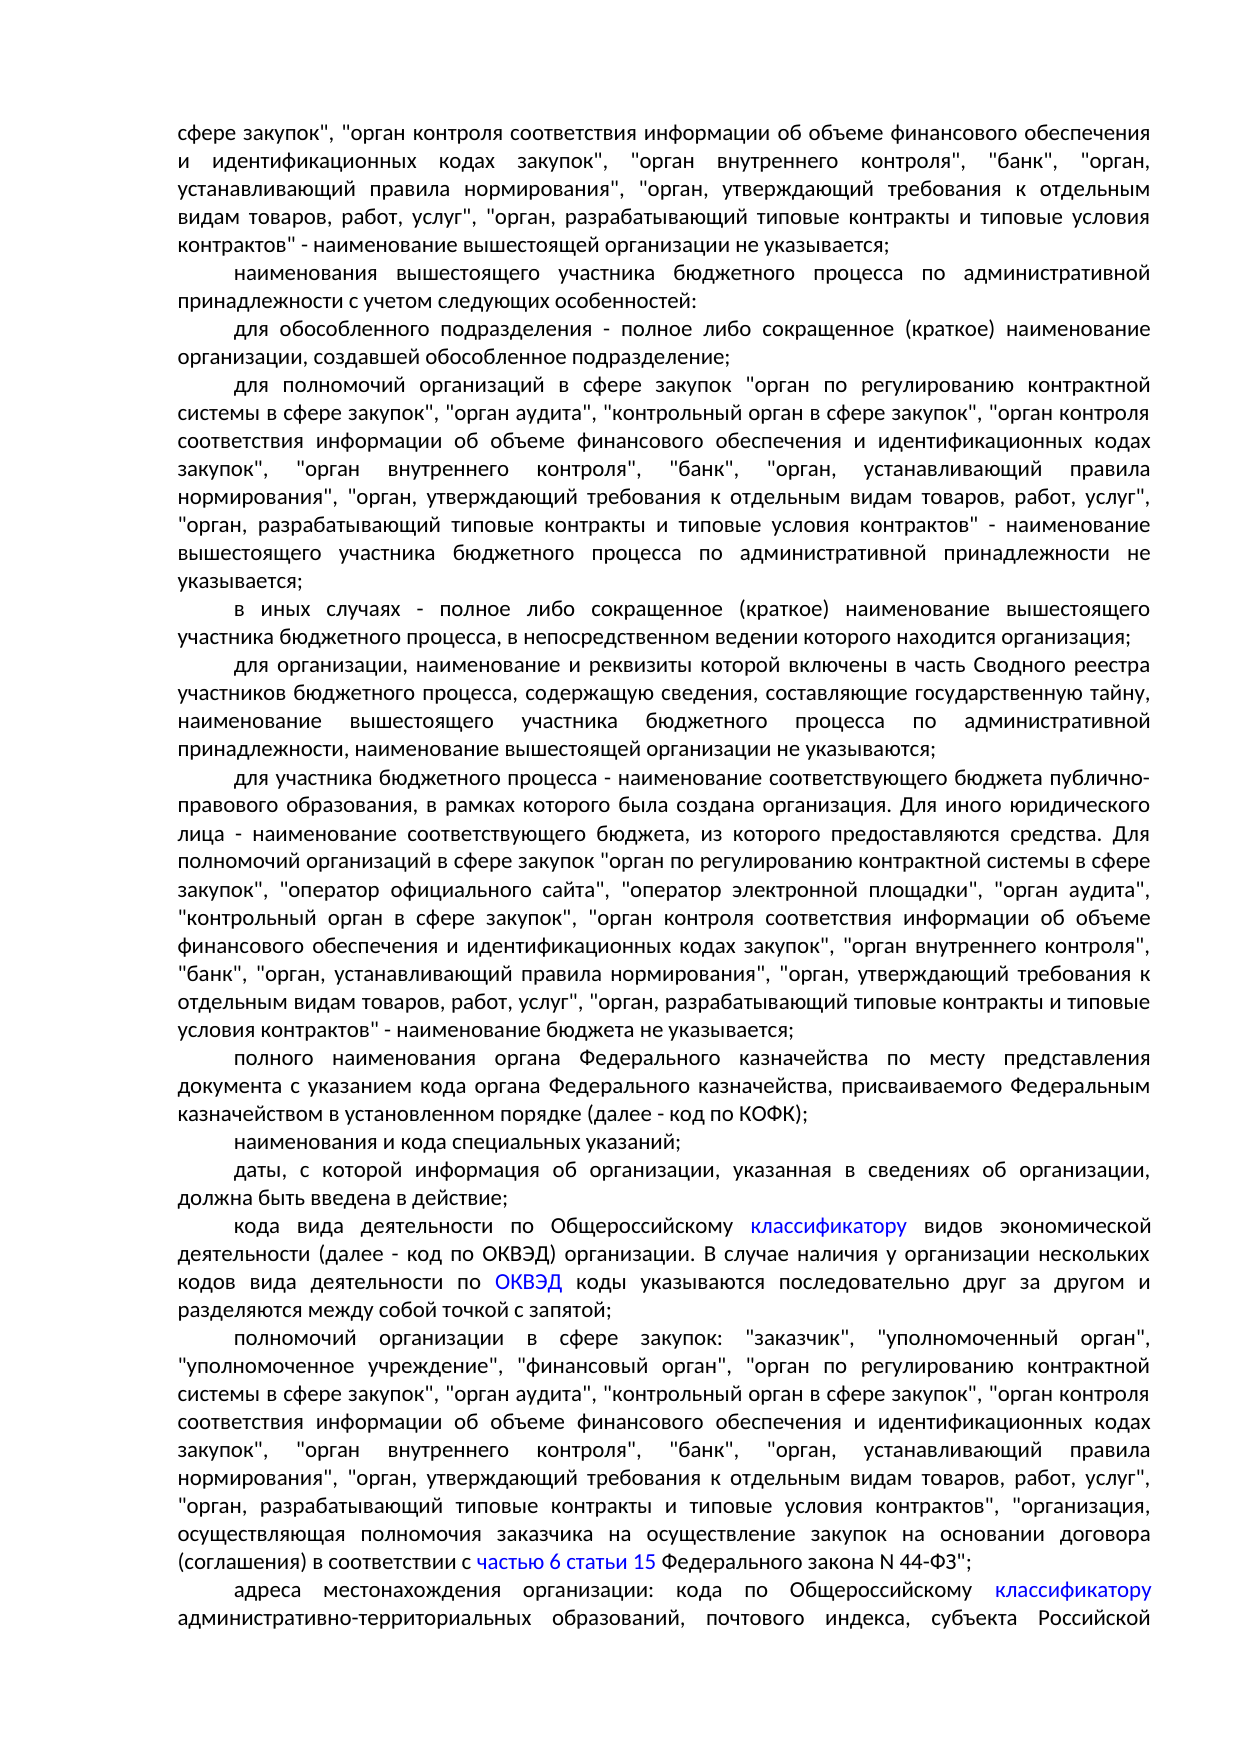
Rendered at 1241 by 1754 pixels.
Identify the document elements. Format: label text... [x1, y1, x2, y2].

text полномочий организации в сфере закупок: "заказчик", "уполномоченный орган", "уполномоченное учреждение", "финансовый орган", "орган по регулированию контрактной системы в сфере закупок", "орган аудита", "контрольный орган в сфере закупок", "орган контроля соответствия информации об объеме финансового обеспечения и идентификационных кодах закупок", "орган внутреннего контроля", "банк", "орган, устанавливающий правила нормирования", "орган, утверждающий требования к отдельным видам товаров, работ, услуг", "орган, разрабатывающий типовые контракты и типовые условия контрактов", "организация, осуществляющая полномочия заказчика на осуществление закупок на основании договора (соглашения) в соответствии с частью 6 статьи 15 Федерального закона N 44-ФЗ"; [177, 1323, 1152, 1575]
text для обособленного подразделения - полное либо сокращенное (краткое) наименование организации, создавшей обособленное подразделение; [177, 314, 1152, 370]
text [177, 118, 1152, 258]
text даты, с которой информация об организации, указанная в сведениях об организации, должна быть введена в действие; [177, 1155, 1152, 1211]
text для полномочий организаций в сфере закупок "орган по регулированию контрактной системы в сфере закупок", "орган аудита", "контрольный орган в сфере закупок", "орган контроля соответствия информации об объеме финансового обеспечения и идентификационных кодах закупок", "орган внутреннего контроля", "банк", "орган, устанавливающий правила нормирования", "орган, утверждающий требования к отдельным видам товаров, работ, услуг", "орган, разрабатывающий типовые контракты и типовые условия контрактов" - наименование вышестоящего участника бюджетного процесса по административной принадлежности не указывается; [177, 370, 1152, 594]
text для организации, наименование и реквизиты которой включены в часть Сводного реестра участников бюджетного процесса, содержащую сведения, составляющие государственную тайну, наименование вышестоящего участника бюджетного процесса по административной принадлежности, наименование вышестоящей организации не указываются; [177, 651, 1152, 763]
text наименования и кода специальных указаний; [177, 1127, 1152, 1155]
text полного наименования органа Федерального казначейства по месту представления документа с указанием кода органа Федерального казначейства, присваиваемого Федеральным казначейством в установленном порядке (далее - код по КОФК); [177, 1043, 1152, 1127]
text для участника бюджетного процесса - наименование соответствующего бюджета публично-правового образования, в рамках которого была создана организация. Для иного юридического лица - наименование соответствующего бюджета, из которого предоставляются средства. Для полномочий организаций в сфере закупок "орган по регулированию контрактной системы в сфере закупок", "оператор официального сайта", "оператор электронной площадки", "орган аудита", "контрольный орган в сфере закупок", "орган контроля соответствия информации об объеме финансового обеспечения и идентификационных кодах закупок", "орган внутреннего контроля", "банк", "орган, устанавливающий правила нормирования", "орган, утверждающий требования к отдельным видам товаров, работ, услуг", "орган, разрабатывающий типовые контракты и типовые условия контрактов" - наименование бюджета не указывается; [177, 763, 1152, 1043]
text кода вида деятельности по Общероссийскому классификатору видов экономической деятельности (далее - код по ОКВЭД) организации. В случае наличия у организации нескольких кодов вида деятельности по ОКВЭД коды указываются последовательно друг за другом и разделяются между собой точкой с запятой; [177, 1211, 1152, 1323]
text наименования вышестоящего участника бюджетного процесса по административной принадлежности с учетом следующих особенностей: [177, 258, 1152, 314]
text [177, 1575, 1152, 1631]
text в иных случаях - полное либо сокращенное (краткое) наименование вышестоящего участника бюджетного процесса, в непосредственном ведении которого находится организация; [177, 594, 1152, 651]
